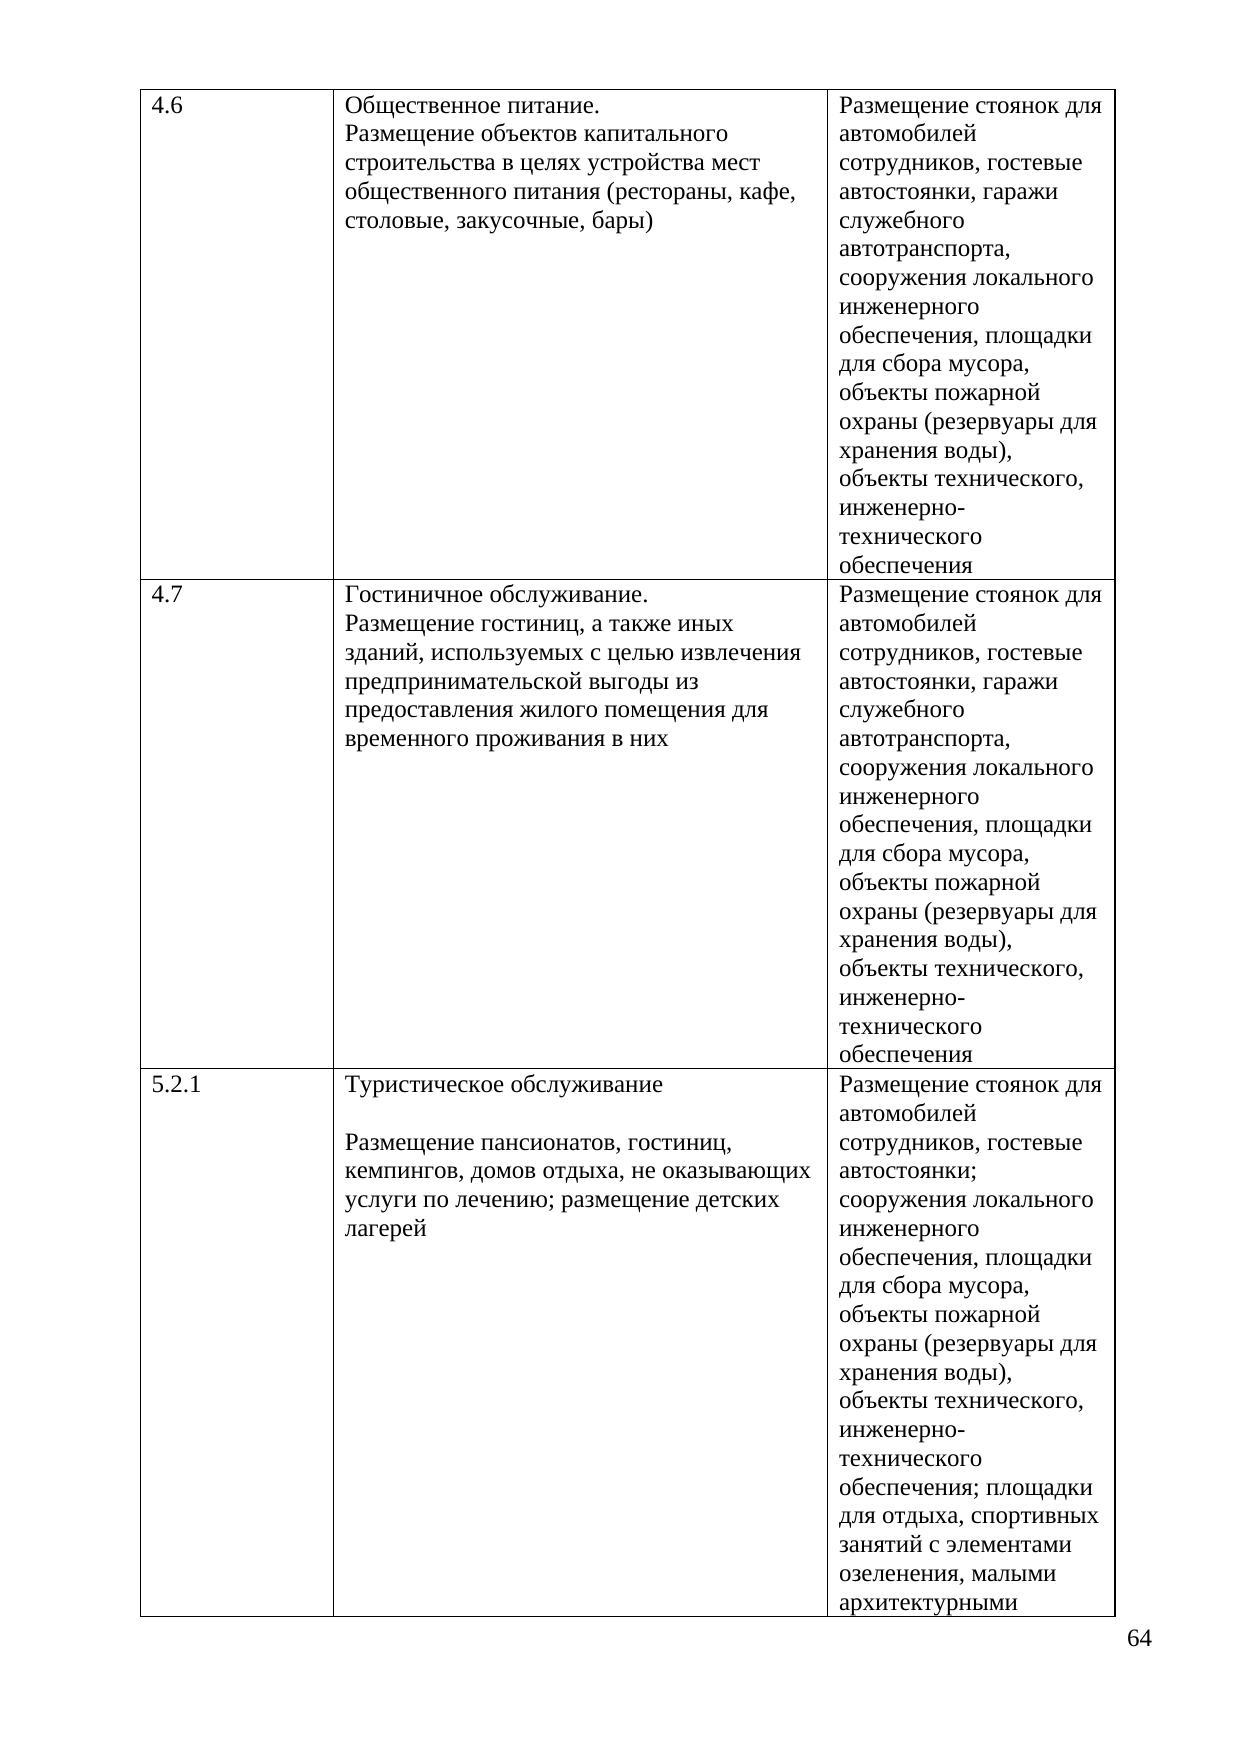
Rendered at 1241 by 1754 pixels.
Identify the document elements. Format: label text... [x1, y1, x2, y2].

table_header Размещение стоянок для автомобилей сотрудников, гостевые автостоянки, гаражи служебного автотранспорта, сооружения локального инженерного обеспечения, площадки для сбора мусора, объекты пожарной охраны (резервуары для хранения воды), объекты технического, инженерно-технического обеспечения [828, 90, 1114, 578]
table_cell 4.7 [141, 580, 333, 1068]
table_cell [828, 1069, 1114, 1616]
table_cell 5.2.1 [141, 1069, 333, 1616]
table_cell Гостиничное обслуживание. Размещение гостиниц, а также иных зданий, используемых с целью извлечения предпринимательской выгоды из предоставления жилого помещения для временного проживания в них [334, 580, 827, 1068]
table_header Общественное питание. Размещение объектов капитального строительства в целях устройства мест общественного питания (рестораны, кафе, столовые, закусочные, бары) [334, 90, 827, 578]
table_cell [334, 1069, 827, 1616]
table_header 4.6 [141, 90, 333, 578]
table_cell Размещение стоянок для автомобилей сотрудников, гостевые автостоянки, гаражи служебного автотранспорта, сооружения локального инженерного обеспечения, площадки для сбора мусора, объекты пожарной охраны (резервуары для хранения воды), объекты технического, инженерно-технического обеспечения [828, 580, 1114, 1068]
